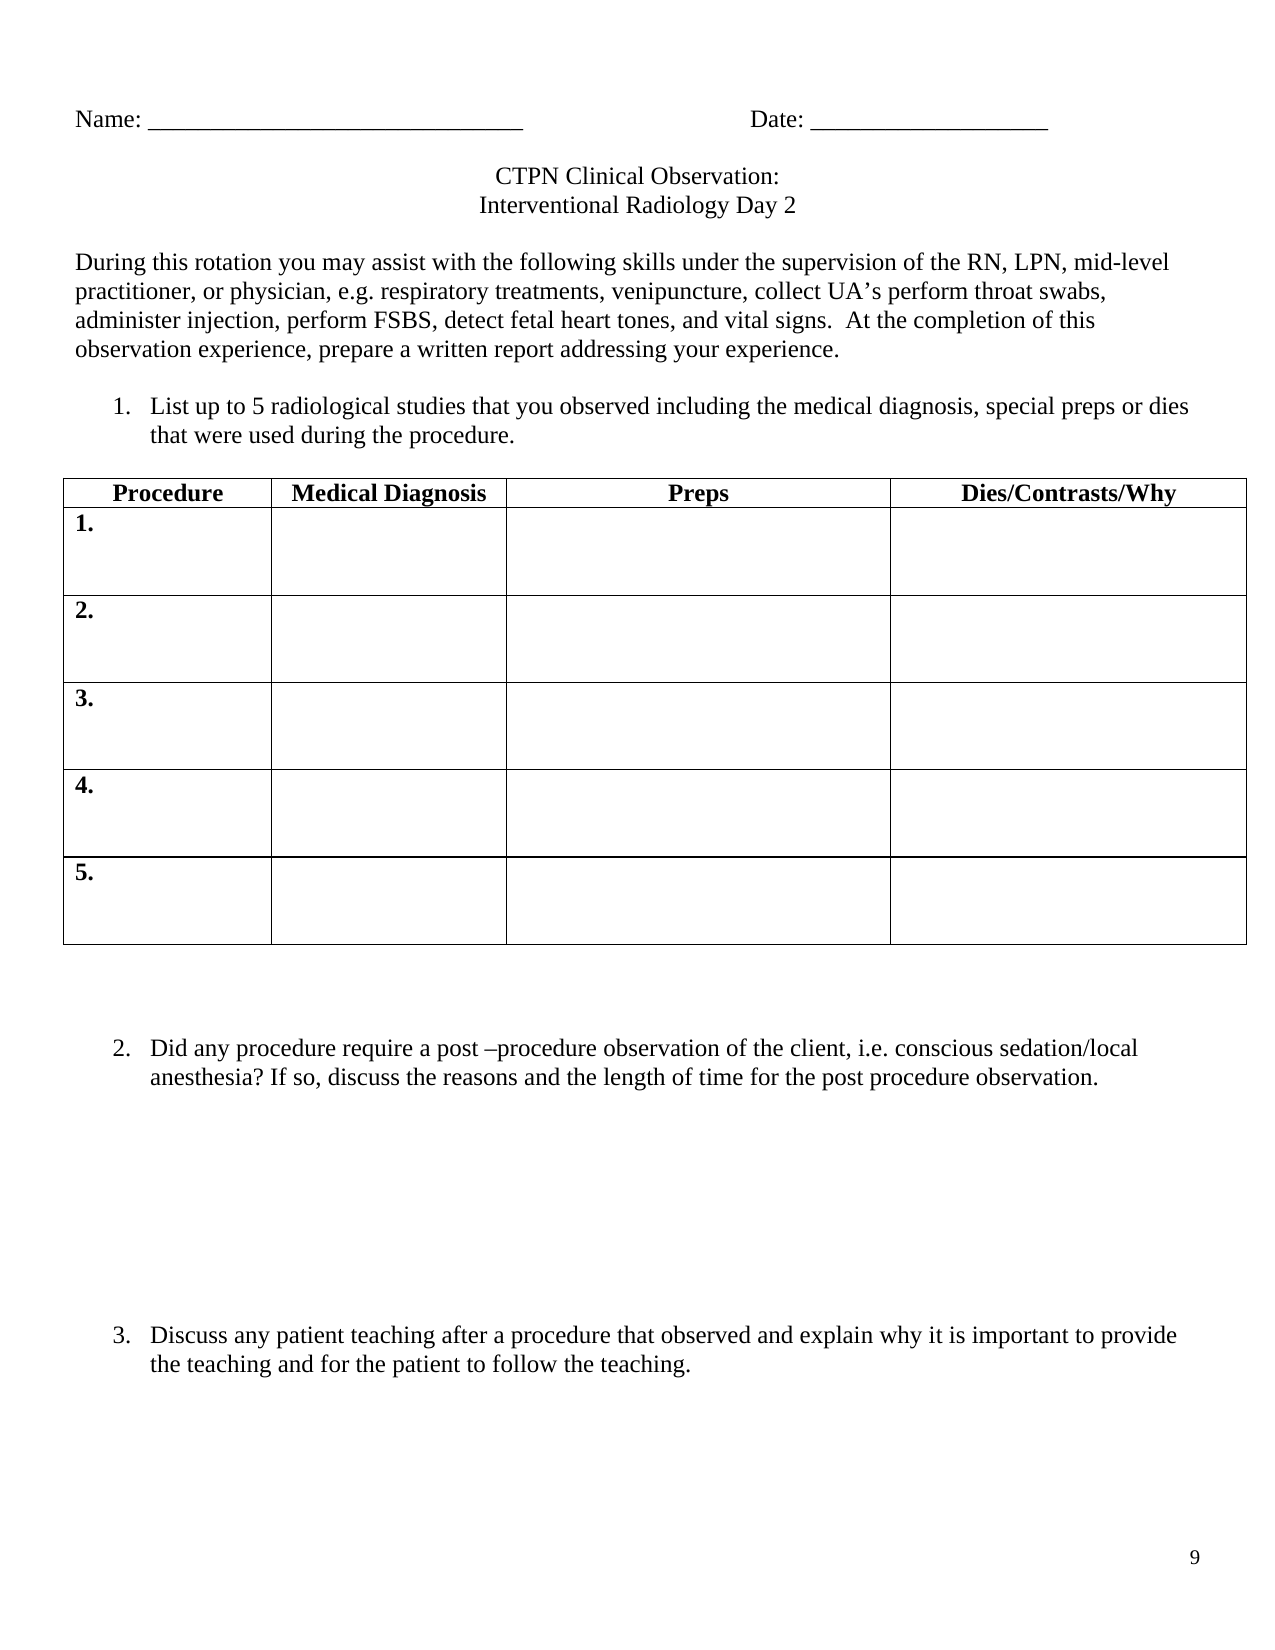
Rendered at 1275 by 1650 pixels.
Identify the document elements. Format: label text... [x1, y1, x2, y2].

table_cell [507, 770, 890, 856]
table_cell [272, 508, 506, 594]
table_cell [272, 596, 506, 682]
table_cell 1. [64, 508, 271, 594]
table_cell [507, 508, 890, 594]
table_cell [272, 770, 506, 856]
table_header Dies/Contrasts/Why [891, 479, 1246, 507]
table_header Preps [507, 479, 890, 507]
text Name: ______________________________ Date: ___________________ [75, 104, 1200, 132]
text Interventional Radiology Day 2 [75, 190, 1200, 219]
table_cell [272, 683, 506, 769]
table_cell [507, 683, 890, 769]
table_cell [891, 683, 1246, 769]
table_cell 5. [64, 858, 271, 944]
table_cell 2. [64, 596, 271, 682]
text During this rotation you may assist with the following skills under the supervision of the RN, LPN, mid-level practitioner, or physician, e.g. respiratory treatments, venipuncture, collect UA’s perform throat swabs, administer injection, perform FSBS, detect fetal heart tones, and vital signs. At the completion of this observation experience, prepare a written report addressing your experience. [75, 247, 1200, 362]
list Discuss any patient teaching after a procedure that observed and explain why it is important to provide the teaching and for the patient to follow the teaching. [112, 1320, 1200, 1378]
table_cell [507, 858, 890, 944]
table_cell [507, 596, 890, 682]
table_cell 4. [64, 770, 271, 856]
table_cell [891, 858, 1246, 944]
table_cell 3. [64, 683, 271, 769]
list Did any procedure require a post –procedure observation of the client, i.e. conscious sedation/local anesthesia? If so, discuss the reasons and the length of time for the post procedure observation. [112, 1033, 1200, 1090]
table_cell [891, 596, 1246, 682]
list List up to 5 radiological studies that you observed including the medical diagnosis, special preps or dies that were used during the procedure. [112, 391, 1200, 449]
table_cell [272, 858, 506, 944]
table_cell [891, 770, 1246, 856]
text CTPN Clinical Observation: [75, 161, 1200, 190]
table_cell [891, 508, 1246, 594]
table_header Procedure [64, 479, 271, 507]
table_header Medical Diagnosis [272, 479, 506, 507]
